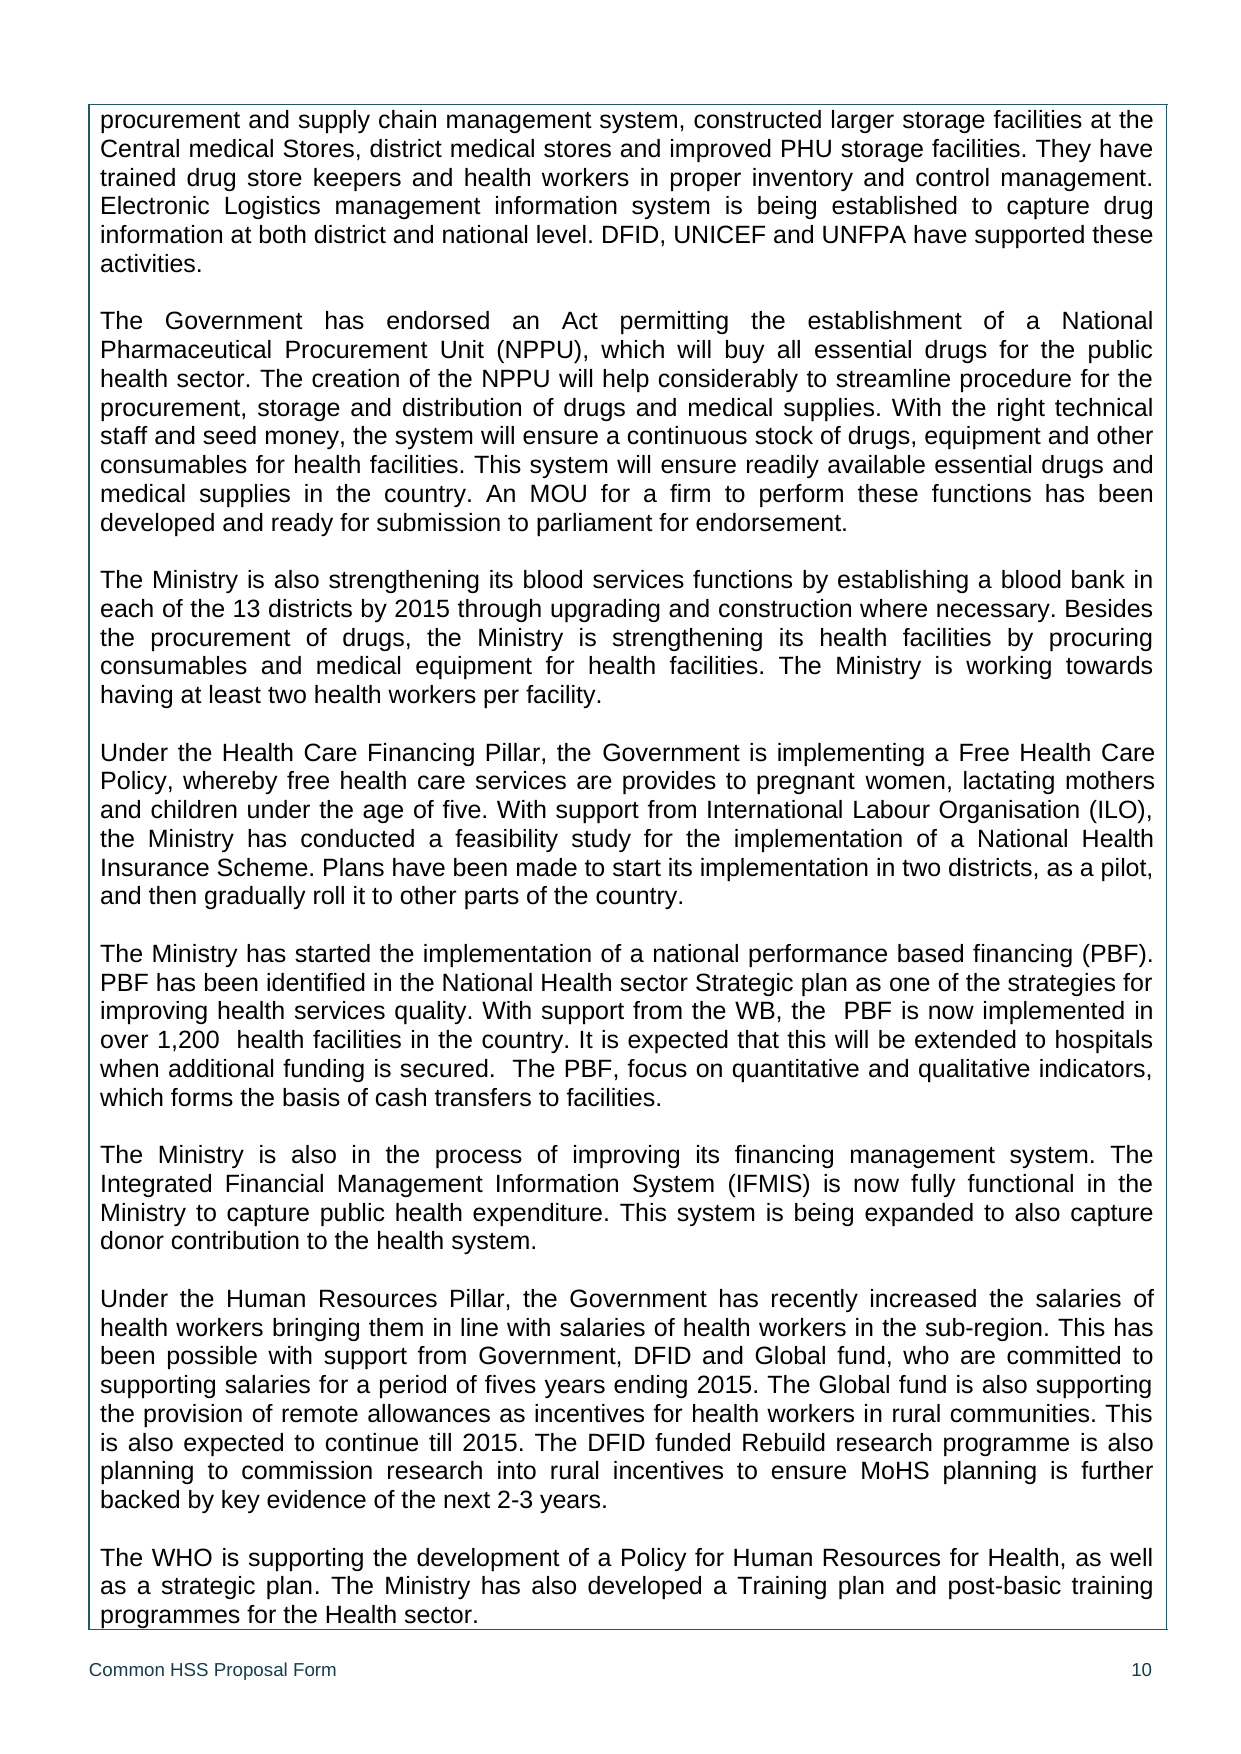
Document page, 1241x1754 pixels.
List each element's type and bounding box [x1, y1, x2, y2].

table_cell [90, 105, 1166, 1629]
